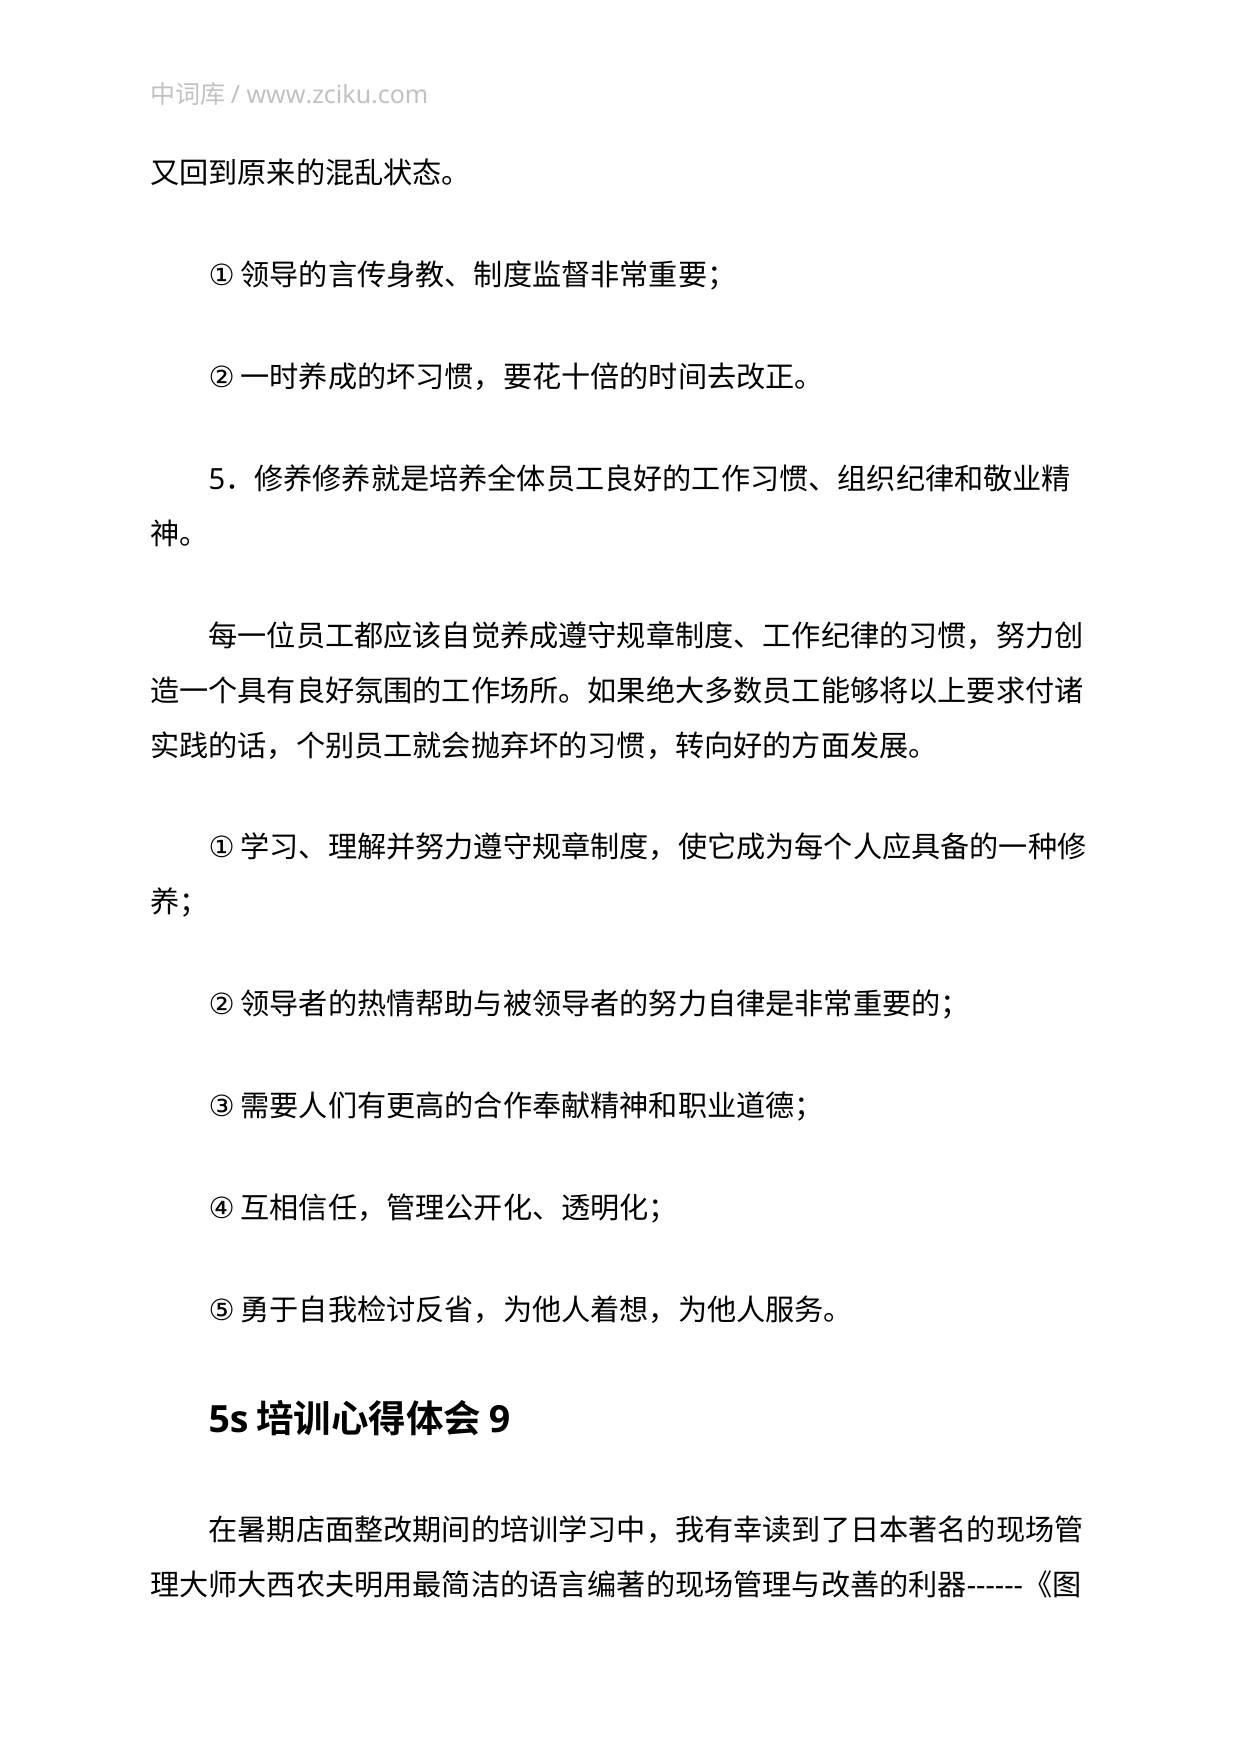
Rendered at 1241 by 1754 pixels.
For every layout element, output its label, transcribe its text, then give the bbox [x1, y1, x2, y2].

text ③需要人们有更高的合作奉献精神和职业道德； [150, 1083, 1090, 1125]
text ①领导的言传身教、制度监督非常重要； [150, 252, 1090, 294]
text 每一位员工都应该自觉养成遵守规章制度、工作纪律的习惯，努力创造一个具有良好氛围的工作场所。如果绝大多数员工能够将以上要求付诸实践的话，个别员工就会抛弃坏的习惯，转向好的方面发展。 [150, 612, 1090, 764]
text 5s培训心得体会9 [150, 1389, 1090, 1443]
text ②领导者的热情帮助与被领导者的努力自律是非常重要的； [150, 981, 1090, 1023]
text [150, 1506, 1090, 1604]
text 5．修养修养就是培养全体员工良好的工作习惯、组织纪律和敬业精神。 [150, 456, 1090, 553]
text ④互相信任，管理公开化、透明化； [150, 1185, 1090, 1227]
text ②一时养成的坏习惯，要花十倍的时间去改正。 [150, 354, 1090, 396]
text ①学习、理解并努力遵守规章制度，使它成为每个人应具备的一种修养； [150, 824, 1090, 921]
text ⑤勇于自我检讨反省，为他人着想，为他人服务。 [150, 1287, 1090, 1329]
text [150, 150, 1090, 192]
